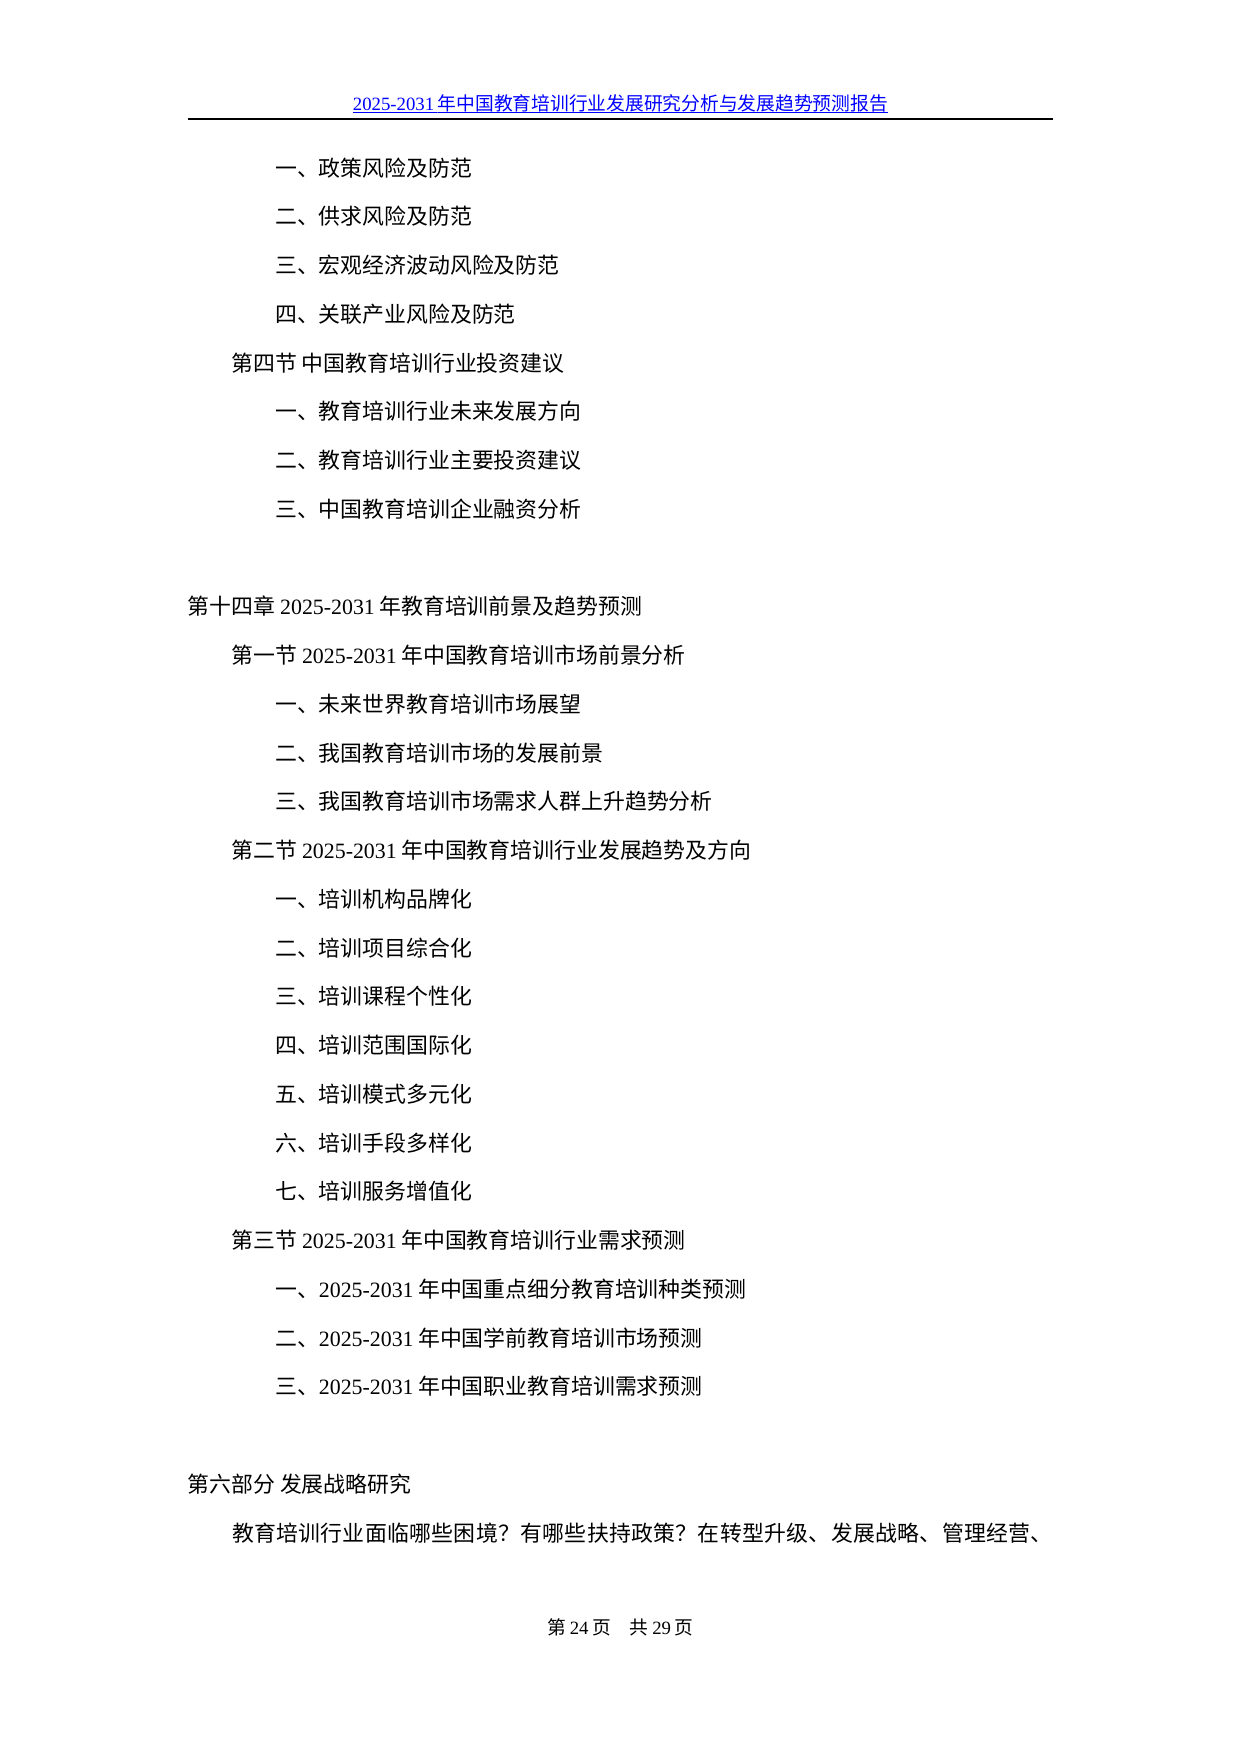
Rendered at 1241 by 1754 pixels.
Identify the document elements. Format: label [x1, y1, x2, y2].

text [187, 150, 1053, 1548]
